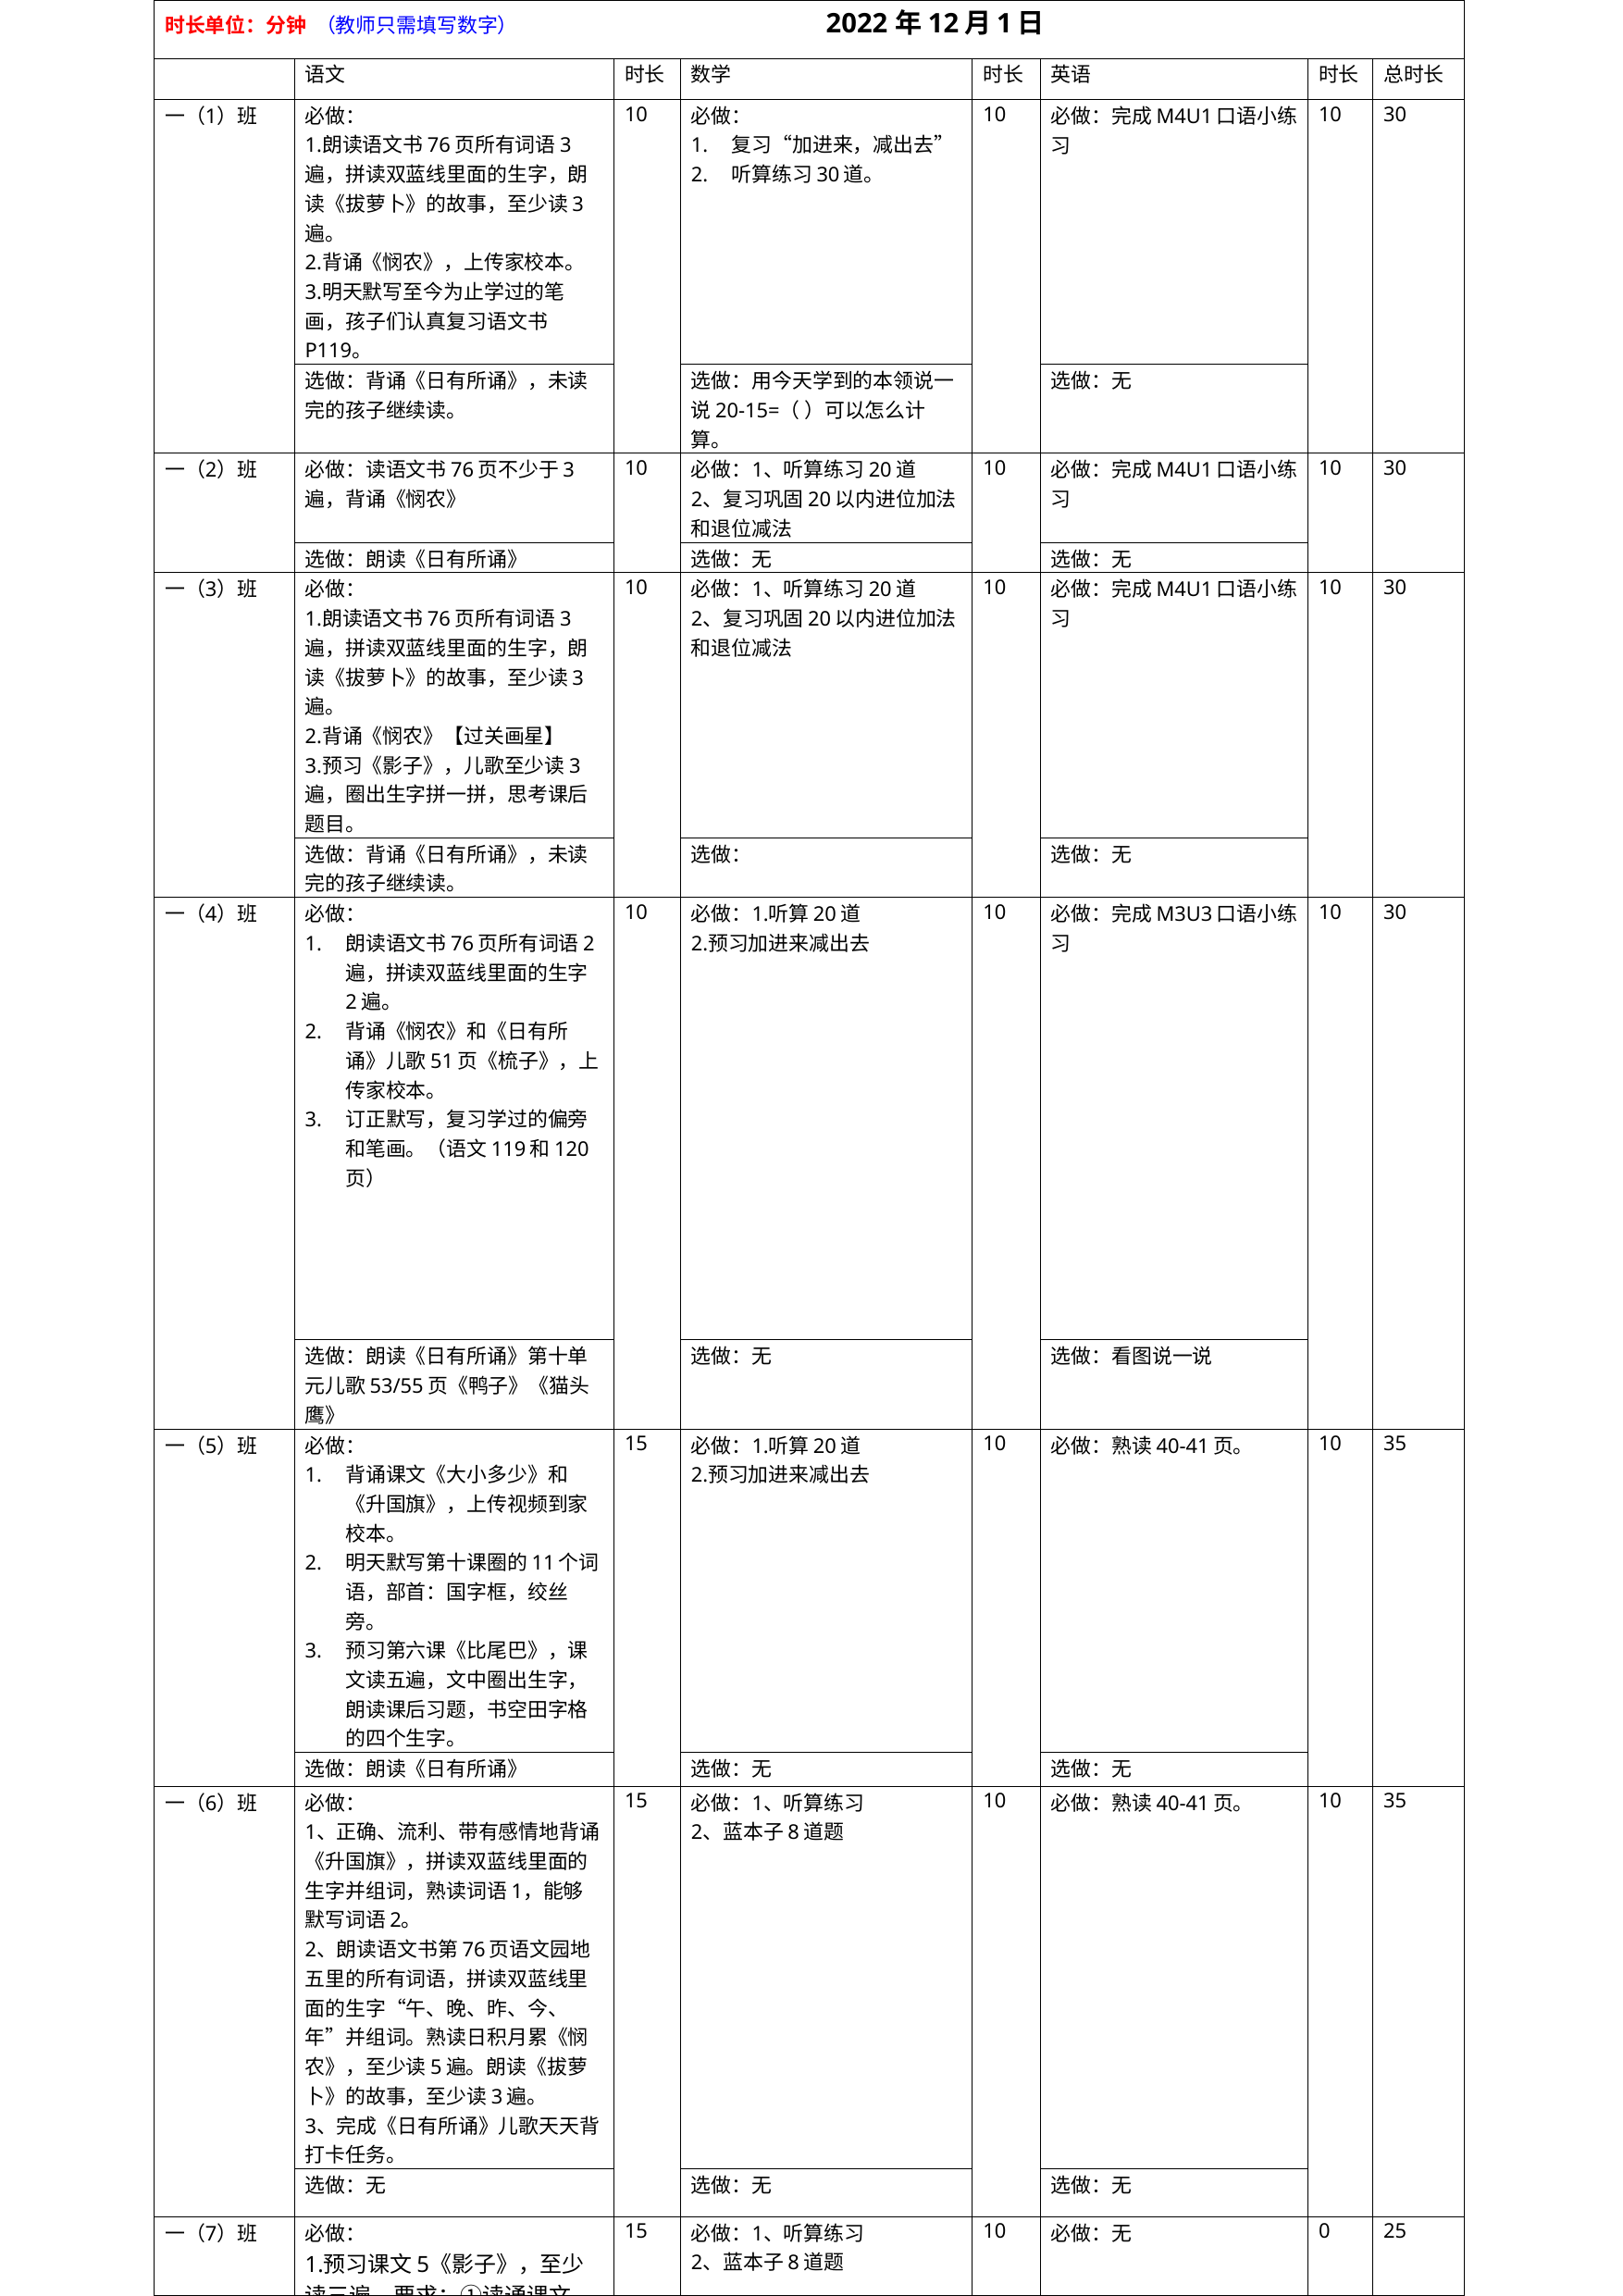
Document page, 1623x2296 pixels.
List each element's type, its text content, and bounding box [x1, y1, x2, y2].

table_cell 15 [614, 1430, 680, 1785]
table_cell 选做：朗读《日有所诵》 [295, 1753, 613, 1785]
table_cell 必做： 1.预习课文5《影子》，至少读三遍。要求：①读通课文，读准字音②双蓝线中生字在文中圈出来，并组词③田字格生字注音并写好笔画数。 2.背诵《升国旗》和《悯农》，上传家校本。 3.朗读语文书第76-79页，至少读两遍。 4.背诵《日有所诵》儿歌，完成打卡（没读完的小朋友继续朗读；背诵任务完成后，建议每日阅读课外书十分钟左右，养成阅读好习惯哦！）。 [295, 2217, 613, 2295]
table_cell 必做：完成M4U1口语小练习 [1041, 573, 1307, 838]
table_cell 选做：无 [681, 1340, 972, 1428]
table_cell 10 [973, 1787, 1040, 2215]
table_cell 选做：无 [1041, 1753, 1307, 1785]
table_cell 必做：熟读40-41页。 [1041, 1430, 1307, 1752]
table_cell 35 [1373, 1430, 1464, 1785]
table_cell 10 [614, 453, 680, 572]
table_cell 10 [1308, 100, 1372, 453]
table_cell 10 [973, 100, 1040, 453]
table_cell 一（3）班 [155, 573, 294, 897]
table_cell 一（1）班 [155, 100, 294, 453]
table_cell 10 [1308, 898, 1372, 1428]
table_cell 10 [973, 453, 1040, 572]
table_cell 选做：朗读《日有所诵》 [295, 543, 613, 572]
table_cell 选做：无 [295, 2169, 613, 2215]
table_cell 时长 [973, 59, 1040, 99]
table_cell 选做：背诵《日有所诵》，未读完的孩子继续读。 [295, 365, 613, 453]
table_cell 必做： 1、正确、流利、带有感情地背诵《升国旗》，拼读双蓝线里面的生字并组词，熟读词语1，能够默写词语2。 2、朗读语文书第76页语文园地五里的所有词语，拼读双蓝线里面的生字“午、晚、昨、今、年”并组词。熟读日积月累《悯农》，至少读5遍。朗读《拔萝卜》的故事，至少读3遍。 3、完成《日有所诵》儿歌天天背打卡任务。 [295, 1787, 613, 2168]
table_cell 选做：无 [681, 1753, 972, 1785]
table_cell 15 [614, 1787, 680, 2215]
table_cell 时长 [1308, 59, 1372, 99]
table_cell 必做： 复习“加进来，减出去” 听算练习30道。 [681, 100, 972, 364]
table_cell 必做：1、听算练习 2、蓝本子8道题 [681, 1787, 972, 2168]
table_cell 30 [1373, 100, 1464, 453]
table_cell 10 [614, 573, 680, 897]
table_cell 选做：无 [681, 2169, 972, 2215]
table_cell 必做：完成M3U3口语小练习 [1041, 898, 1307, 1339]
table_cell 必做：1、听算练习20道 2、复习巩固20以内进位加法和退位减法 [681, 573, 972, 838]
table_cell 必做：熟读40-41页。 [1041, 1787, 1307, 2168]
table_cell [155, 59, 294, 99]
table_cell 10 [973, 2217, 1040, 2295]
table_cell 25 [1373, 2217, 1464, 2295]
table_cell 选做：无 [1041, 2169, 1307, 2215]
table_cell 一（7）班 [155, 2217, 294, 2295]
table_cell 10 [1308, 573, 1372, 897]
table_cell 必做：完成M4U1口语小练习 [1041, 100, 1307, 364]
table_cell 一（6）班 [155, 1787, 294, 2215]
table_cell 10 [1308, 453, 1372, 572]
table_cell 选做：无 [1041, 543, 1307, 572]
table_cell 必做：1、听算练习20道 2、复习巩固20以内进位加法和退位减法 [681, 453, 972, 542]
table_cell 35 [1373, 1787, 1464, 2215]
table_cell 10 [973, 898, 1040, 1428]
table_cell 必做：1.听算20道 2.预习加进来减出去 [681, 898, 972, 1339]
table_cell 10 [973, 573, 1040, 897]
table_cell 必做： 1.朗读语文书76页所有词语3遍，拼读双蓝线里面的生字，朗读《拔萝卜》的故事，至少读3遍。 2.背诵《悯农》，上传家校本。 3.明天默写至今为止学过的笔画，孩子们认真复习语文书P119。 [295, 100, 613, 364]
table_cell 英语 [1041, 59, 1307, 99]
table_cell 必做： 背诵课文《大小多少》和《升国旗》，上传视频到家校本。 明天默写第十课圈的11个词语，部首：国字框，绞丝旁。 预习第六课《比尾巴》，课文读五遍，文中圈出生字，朗读课后习题，书空田字格的四个生字。 [295, 1430, 613, 1752]
table_cell 数学 [681, 59, 972, 99]
table_cell 选做：看图说一说 [1041, 1340, 1307, 1428]
table_header 时长单位：分钟 （教师只需填写数字） 2022 年 12月1日 [155, 1, 1464, 57]
table_cell 一（4）班 [155, 898, 294, 1428]
table_cell 必做： 朗读语文书76页所有词语2遍，拼读双蓝线里面的生字2遍。 背诵《悯农》和《日有所诵》儿歌51页《梳子》，上传家校本。 订正默写，复习学过的偏旁和笔画。（语文119和120页） [295, 898, 613, 1339]
table_cell 必做：1、听算练习 2、蓝本子8道题 [681, 2217, 972, 2295]
table_cell 10 [1308, 1430, 1372, 1785]
table_cell 选做：朗读《日有所诵》第十单元儿歌53/55页《鸭子》《猫头鹰》 [295, 1340, 613, 1428]
table_cell 时长 [614, 59, 680, 99]
table_cell 30 [1373, 573, 1464, 897]
table_cell 必做：读语文书76页不少于3遍，背诵《悯农》 [295, 453, 613, 542]
table_cell 10 [614, 898, 680, 1428]
table_cell 一（5）班 [155, 1430, 294, 1785]
table_cell 30 [1373, 453, 1464, 572]
table_cell 30 [1373, 898, 1464, 1428]
table_cell 0 [1308, 2217, 1372, 2295]
table_cell 必做：1.听算20道 2.预习加进来减出去 [681, 1430, 972, 1752]
table_cell 总时长 [1373, 59, 1464, 99]
table_cell 选做：背诵《日有所诵》，未读完的孩子继续读。 [295, 838, 613, 897]
table_cell 10 [1308, 1787, 1372, 2215]
table_cell 选做：无 [1041, 838, 1307, 897]
table_cell 语文 [295, 59, 613, 99]
table_cell 必做：完成M4U1口语小练习 [1041, 453, 1307, 542]
table_cell 选做：用今天学到的本领说一说20-15=（ ）可以怎么计算。 [681, 365, 972, 453]
table_cell 10 [973, 1430, 1040, 1785]
table_cell 选做：无 [681, 543, 972, 572]
table_cell 10 [614, 100, 680, 453]
table_cell 必做：无 [1041, 2217, 1307, 2295]
table_cell 一（2）班 [155, 453, 294, 572]
table_cell 选做：无 [1041, 365, 1307, 453]
table_cell 选做： [681, 838, 972, 897]
table_cell 15 [614, 2217, 680, 2295]
table_cell 必做： 1.朗读语文书76页所有词语3遍，拼读双蓝线里面的生字，朗读《拔萝卜》的故事，至少读3遍。 2.背诵《悯农》【过关画星】 3.预习《影子》，儿歌至少读3遍，圈出生字拼一拼，思考课后题目。 [295, 573, 613, 838]
